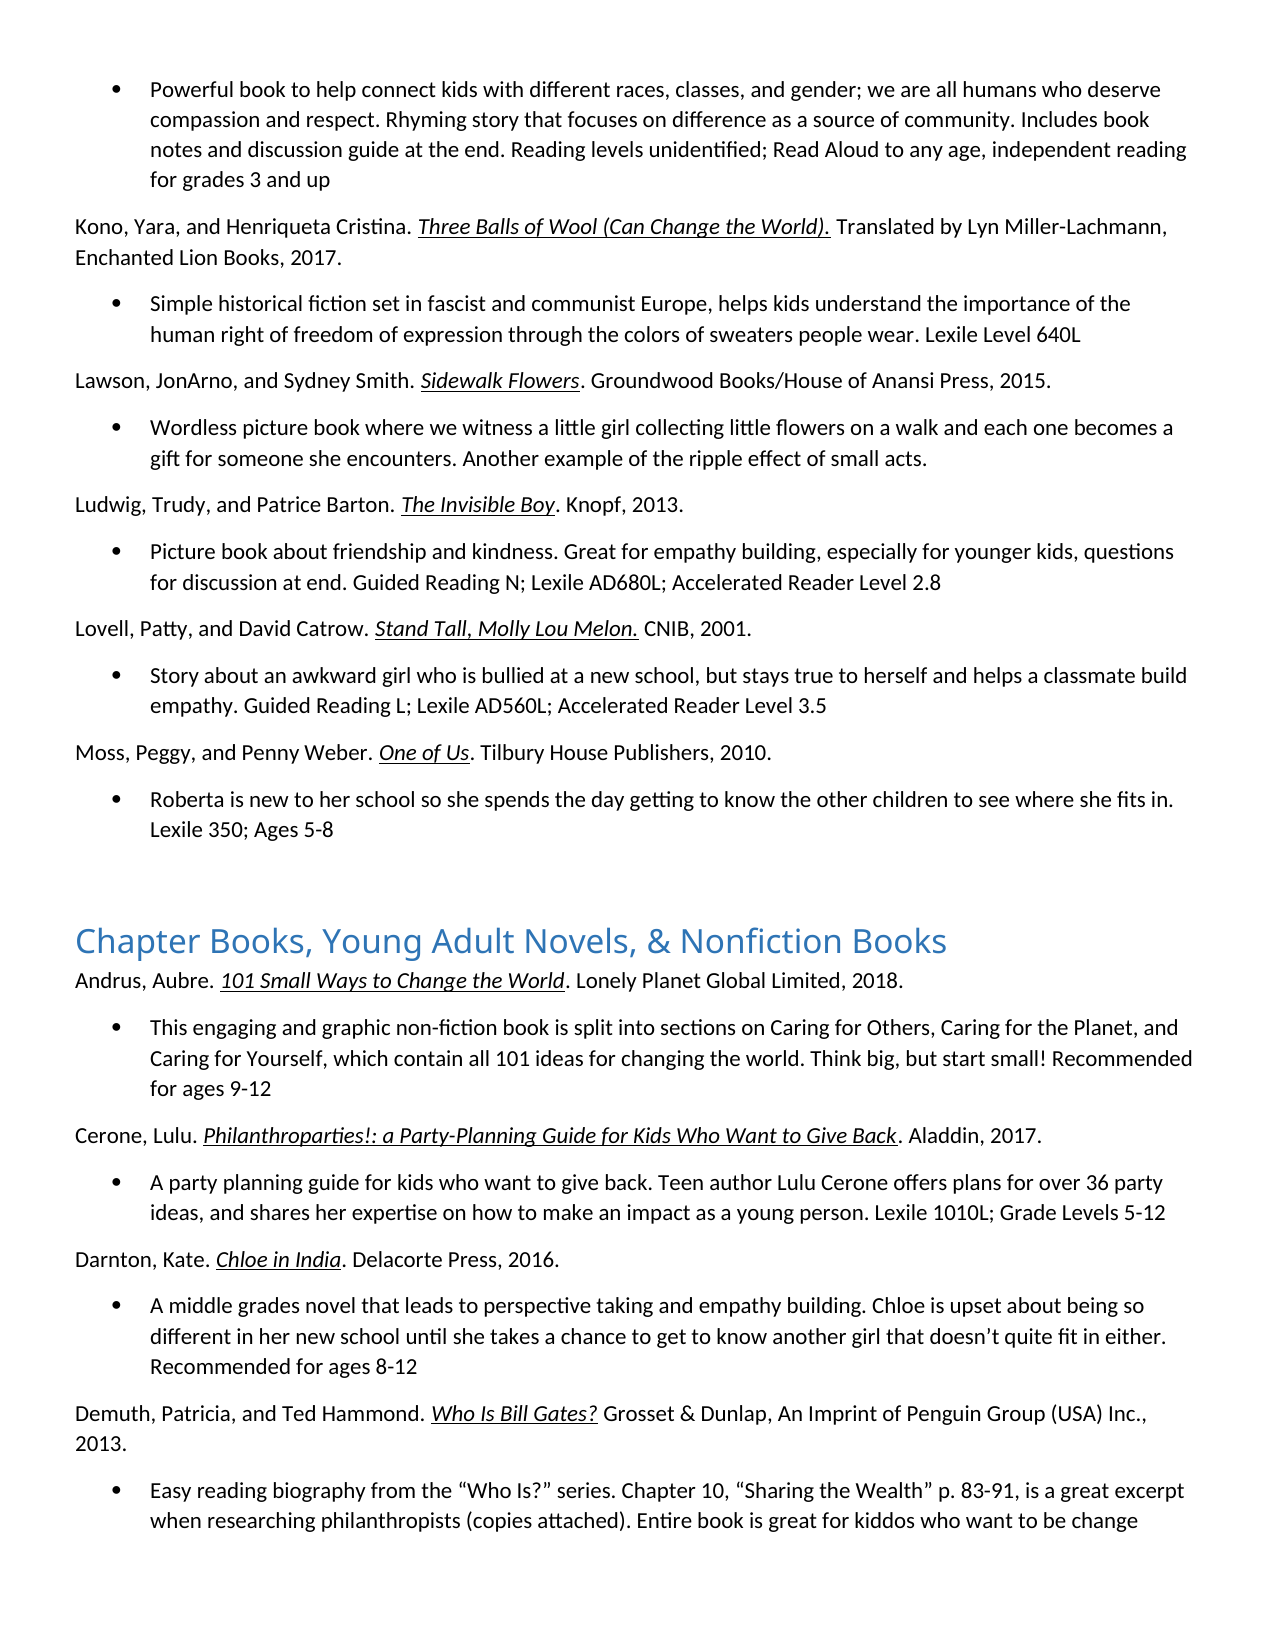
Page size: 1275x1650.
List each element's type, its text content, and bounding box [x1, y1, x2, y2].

text Lovell, Patty, and David Catrow. Stand Tall, Molly Lou Melon. CNIB, 2001. [75, 614, 1200, 643]
list Story about an awkward girl who is bullied at a new school, but stays true to herself and helps a classmate build empathy. Guided Reading L; Lexile AD560L; Accelerated Reader Level 3.5 [112, 661, 1200, 720]
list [112, 1476, 1200, 1534]
text Andrus, Aubre. 101 Small Ways to Change the World. Lonely Planet Global Limited, 2018. [75, 967, 1200, 995]
list A party planning guide for kids who want to give back. Teen author Lulu Cerone offers plans for over 36 party ideas, and shares her expertise on how to make an impact as a young person. Lexile 1010L; Grade Levels 5-12 [112, 1168, 1200, 1226]
list Wordless picture book where we witness a little girl collecting little flowers on a walk and each one becomes a gift for someone she encounters. Another example of the ripple effect of small acts. [112, 413, 1200, 472]
list This engaging and graphic non-fiction book is split into sections on Caring for Others, Caring for the Planet, and Caring for Yourself, which contain all 101 ideas for changing the world. Think big, but start small! Recommended for ages 9-12 [112, 1013, 1200, 1102]
text Darnton, Kate. Chloe in India. Delacorte Press, 2016. [75, 1245, 1200, 1273]
text Moss, Peggy, and Penny Weber. One of Us. Tilbury House Publishers, 2010. [75, 738, 1200, 767]
list Powerful book to help connect kids with different races, classes, and gender; we are all humans who deserve compassion and respect. Rhyming story that focuses on difference as a source of community. Includes book notes and discussion guide at the end. Reading levels unidentified; Read Aloud to any age, independent reading for grades 3 and up [112, 75, 1200, 194]
text Kono, Yara, and Henriqueta Cristina. Three Balls of Wool (Can Change the World). Translated by Lyn Miller-Lachmann, Enchanted Lion Books, 2017. [75, 212, 1200, 271]
text Ludwig, Trudy, and Patrice Barton. The Invisible Boy. Knopf, 2013. [75, 491, 1200, 519]
subtitle Chapter Books, Young Adult Novels, & Nonfiction Books [75, 918, 1200, 963]
list Roberta is new to her school so she spends the day getting to know the other children to see where she fits in. Lexile 350; Ages 5-8 [112, 785, 1200, 844]
text Demuth, Patricia, and Ted Hammond. Who Is Bill Gates? Grosset & Dunlap, An Imprint of Penguin Group (USA) Inc., 2013. [75, 1399, 1200, 1457]
text Cerone, Lulu. Philanthroparties!: a Party-Planning Guide for Kids Who Want to Give Back. Aladdin, 2017. [75, 1121, 1200, 1149]
list A middle grades novel that leads to perspective taking and empathy building. Chloe is upset about being so different in her new school until she takes a chance to get to know another girl that doesn’t quite fit in either. Recommended for ages 8-12 [112, 1292, 1200, 1380]
list Picture book about friendship and kindness. Great for empathy building, especially for younger kids, questions for discussion at end. Guided Reading N; Lexile AD680L; Accelerated Reader Level 2.8 [112, 537, 1200, 596]
list Simple historical fiction set in fascist and communist Europe, helps kids understand the importance of the human right of freedom of expression through the colors of sweaters people wear. Lexile Level 640L [112, 289, 1200, 348]
text Lawson, JonArno, and Sydney Smith. Sidewalk Flowers. Groundwood Books/House of Anansi Press, 2015. [75, 367, 1200, 395]
